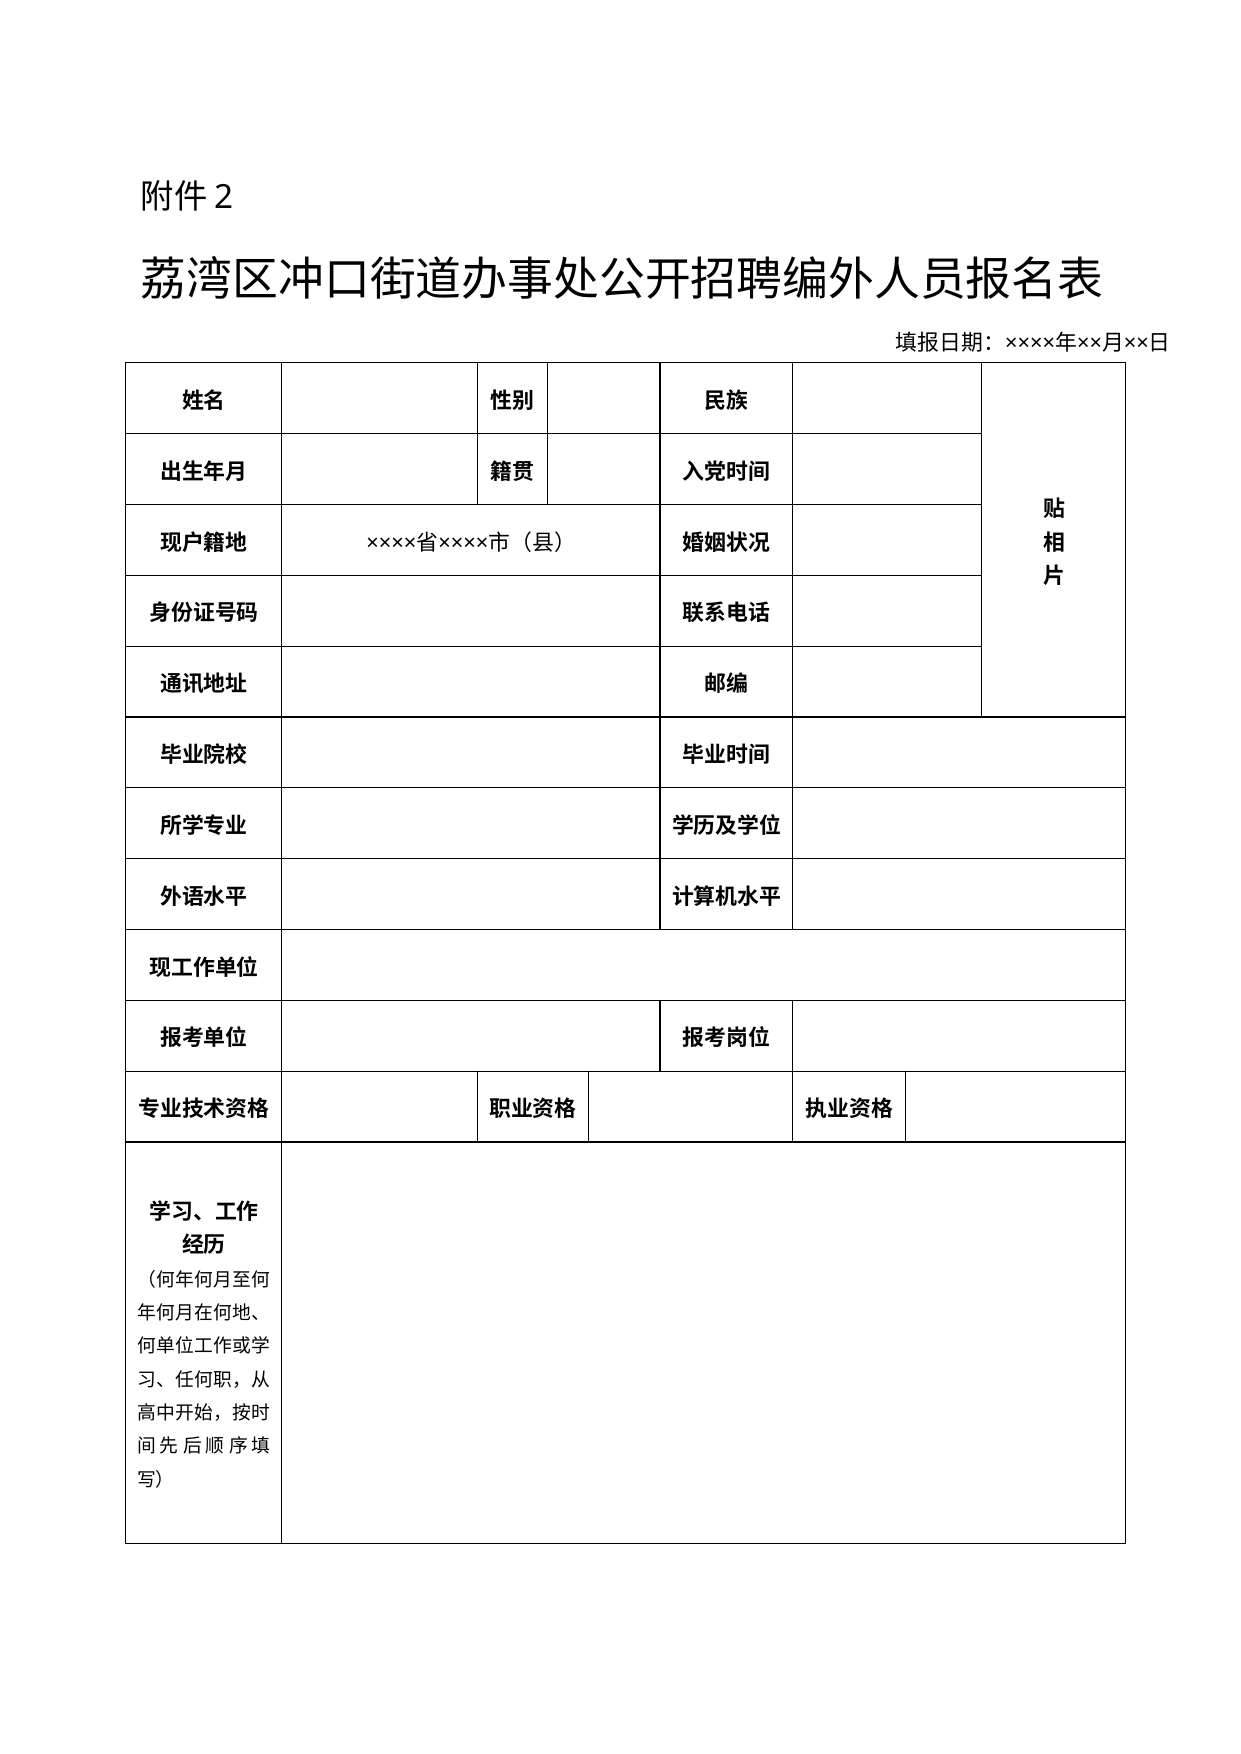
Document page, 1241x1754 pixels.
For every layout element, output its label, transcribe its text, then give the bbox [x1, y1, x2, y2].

table_cell [282, 1072, 477, 1141]
table_cell [589, 1072, 792, 1141]
table_header 贴 相 片 [982, 363, 1125, 716]
table_cell 现户籍地 [126, 505, 281, 575]
table_cell [793, 576, 981, 646]
table_header [548, 363, 659, 433]
table_cell [793, 505, 981, 575]
table_cell 入党时间 [661, 434, 792, 504]
table_cell 通讯地址 [126, 647, 281, 716]
table_cell 邮编 [661, 647, 792, 716]
table_cell 毕业院校 [126, 718, 281, 787]
table_cell [282, 576, 659, 646]
table_cell [282, 718, 659, 787]
table_cell [282, 1001, 659, 1071]
table_cell [282, 930, 1125, 1000]
table_cell [282, 859, 659, 929]
table_cell 所学专业 [126, 788, 281, 858]
table_cell [282, 647, 659, 716]
table_cell [793, 434, 981, 504]
table_cell 外语水平 [126, 859, 281, 929]
table_cell 学习、工作 经历 （何年何月至何年何月在何地、何单位工作或学习、任何职，从高中开始，按时间先后顺序填写） [126, 1143, 281, 1543]
table_cell 执业资格 [793, 1072, 905, 1141]
table_cell 学历及学位 [661, 788, 792, 858]
table_cell 婚姻状况 [661, 505, 792, 575]
table_header 性别 [478, 363, 547, 433]
table_cell 籍贯 [478, 434, 547, 504]
table_header [793, 363, 981, 433]
table_cell [906, 1072, 1125, 1141]
table_cell [548, 434, 659, 504]
table_cell 出生年月 [126, 434, 281, 504]
table_cell [793, 1001, 1125, 1071]
table_cell [282, 434, 477, 504]
table_cell [793, 788, 1125, 858]
table_header [282, 363, 477, 433]
text 填报日期：××××年××月××日 [141, 324, 1171, 357]
table_cell ××××省××××市（县） [282, 505, 659, 575]
table_cell 毕业时间 [661, 718, 792, 787]
table_header 姓名 [126, 363, 281, 433]
table_cell 专业技术资格 [126, 1072, 281, 1141]
table_cell [793, 859, 1125, 929]
text 荔湾区冲口街道办事处公开招聘编外人员报名表 [141, 227, 1171, 324]
table_cell 身份证号码 [126, 576, 281, 646]
table_cell 现工作单位 [126, 930, 281, 1000]
table_cell [282, 788, 659, 858]
table_cell [793, 718, 1125, 787]
text 附件2 [141, 162, 1171, 227]
table_cell 联系电话 [661, 576, 792, 646]
table_cell [282, 1143, 1125, 1543]
table_cell 计算机水平 [661, 859, 792, 929]
table_cell 报考岗位 [661, 1001, 792, 1071]
table_cell 职业资格 [478, 1072, 588, 1141]
table_cell 报考单位 [126, 1001, 281, 1071]
table_header 民族 [661, 363, 792, 433]
table_cell [793, 647, 981, 716]
